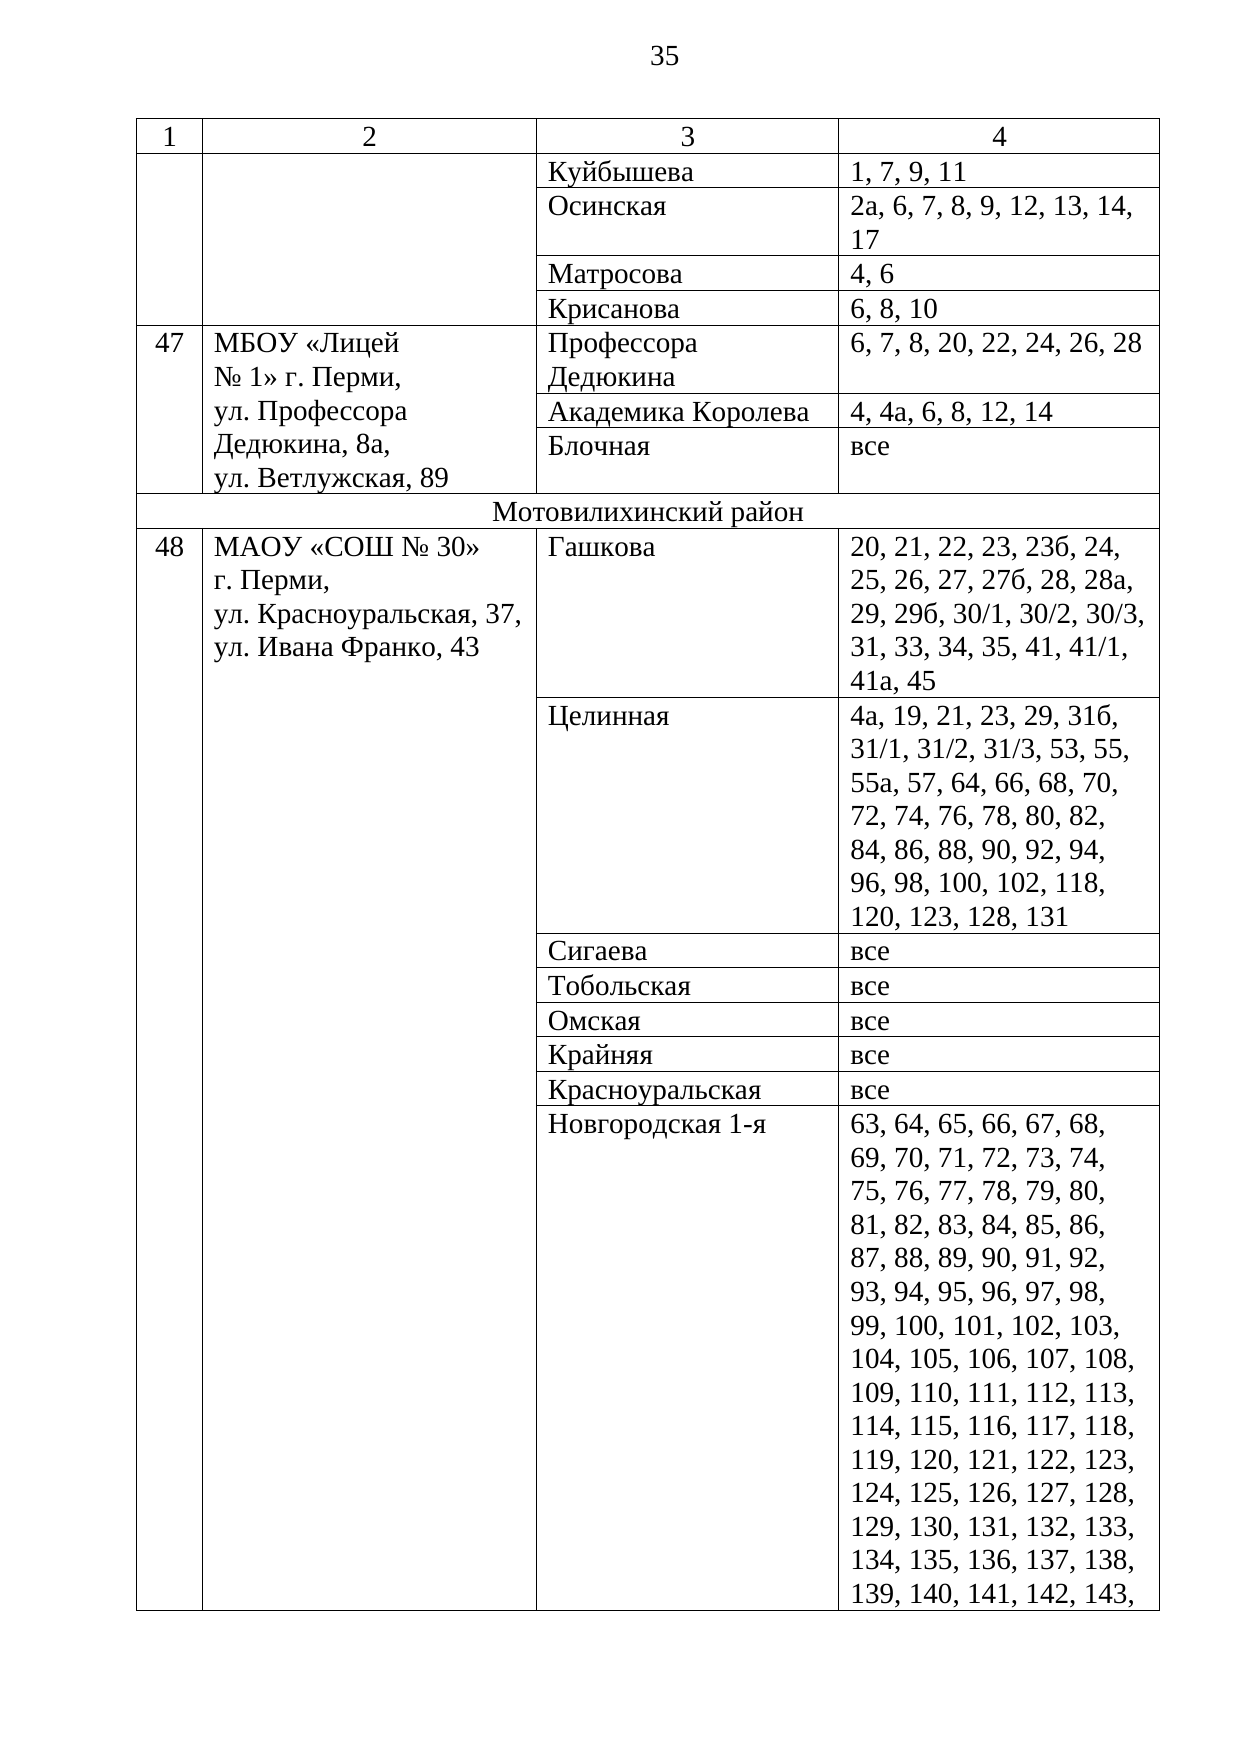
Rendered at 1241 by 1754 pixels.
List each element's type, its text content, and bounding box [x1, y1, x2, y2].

table_cell все [839, 428, 1159, 493]
table_header 3 [537, 119, 838, 153]
table_cell Крайняя [537, 1037, 838, 1071]
table_cell МАОУ «СОШ № 30» г. Перми, ул. Красноуральская, 37, ул. Ивана Франко, 43 [203, 529, 536, 1609]
table_cell Крисанова [537, 291, 838, 324]
table_cell все [839, 934, 1159, 967]
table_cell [839, 1106, 1159, 1609]
table_cell Сигаева [537, 934, 838, 967]
table_cell все [839, 1037, 1159, 1071]
table_cell 2а, 6, 7, 8, 9, 12, 13, 14, 17 [839, 188, 1159, 255]
table_cell Академика Королева [537, 394, 838, 427]
table_cell Профессора Дедюкина [537, 326, 838, 393]
table_header 1 [137, 119, 202, 153]
table_cell 4а, 19, 21, 23, 29, 31б, 31/1, 31/2, 31/3, 53, 55, 55а, 57, 64, 66, 68, 70, 72, 74, 76, 78, 80, 82, 84, 86, 88, 90, 92, 94, 96, 98, 100, 102, 118, 120, 123, 128, 131 [839, 698, 1159, 932]
table_cell Целинная [537, 698, 838, 932]
table_cell Омская [537, 1003, 838, 1036]
table_cell Новгородская 1-я [537, 1106, 838, 1609]
table_cell 4, 4а, 6, 8, 12, 14 [839, 394, 1159, 427]
table_cell МБОУ «Лицей № 1» г. Перми, ул. Профессора Дедюкина, 8а, ул. Ветлужская, 89 [203, 326, 536, 493]
table_cell Блочная [537, 428, 838, 493]
table_cell Осинская [537, 188, 838, 255]
table_cell 6, 7, 8, 20, 22, 24, 26, 28 [839, 326, 1159, 393]
table_cell все [839, 1003, 1159, 1036]
table_header 4 [839, 119, 1159, 153]
table_cell Куйбышева [537, 154, 838, 187]
table_cell 20, 21, 22, 23, 23б, 24, 25, 26, 27, 27б, 28, 28а, 29, 29б, 30/1, 30/2, 30/3, 31, 33, 34, 35, 41, 41/1, 41а, 45 [839, 529, 1159, 697]
table_cell все [839, 1072, 1159, 1105]
table_cell 4, 6 [839, 256, 1159, 290]
table_cell 1, 7, 9, 11 [839, 154, 1159, 187]
table_cell Тобольская [537, 968, 838, 1002]
table_cell 6, 8, 10 [839, 291, 1159, 324]
table_cell 48 [137, 529, 202, 1609]
table_cell Гашкова [537, 529, 838, 697]
table_cell 47 [137, 326, 202, 493]
table_header 2 [203, 119, 536, 153]
table_cell Красноуральская [537, 1072, 838, 1105]
table_cell Матросова [537, 256, 838, 290]
table_cell Мотовилихинский район [137, 494, 1159, 528]
table_cell все [839, 968, 1159, 1002]
